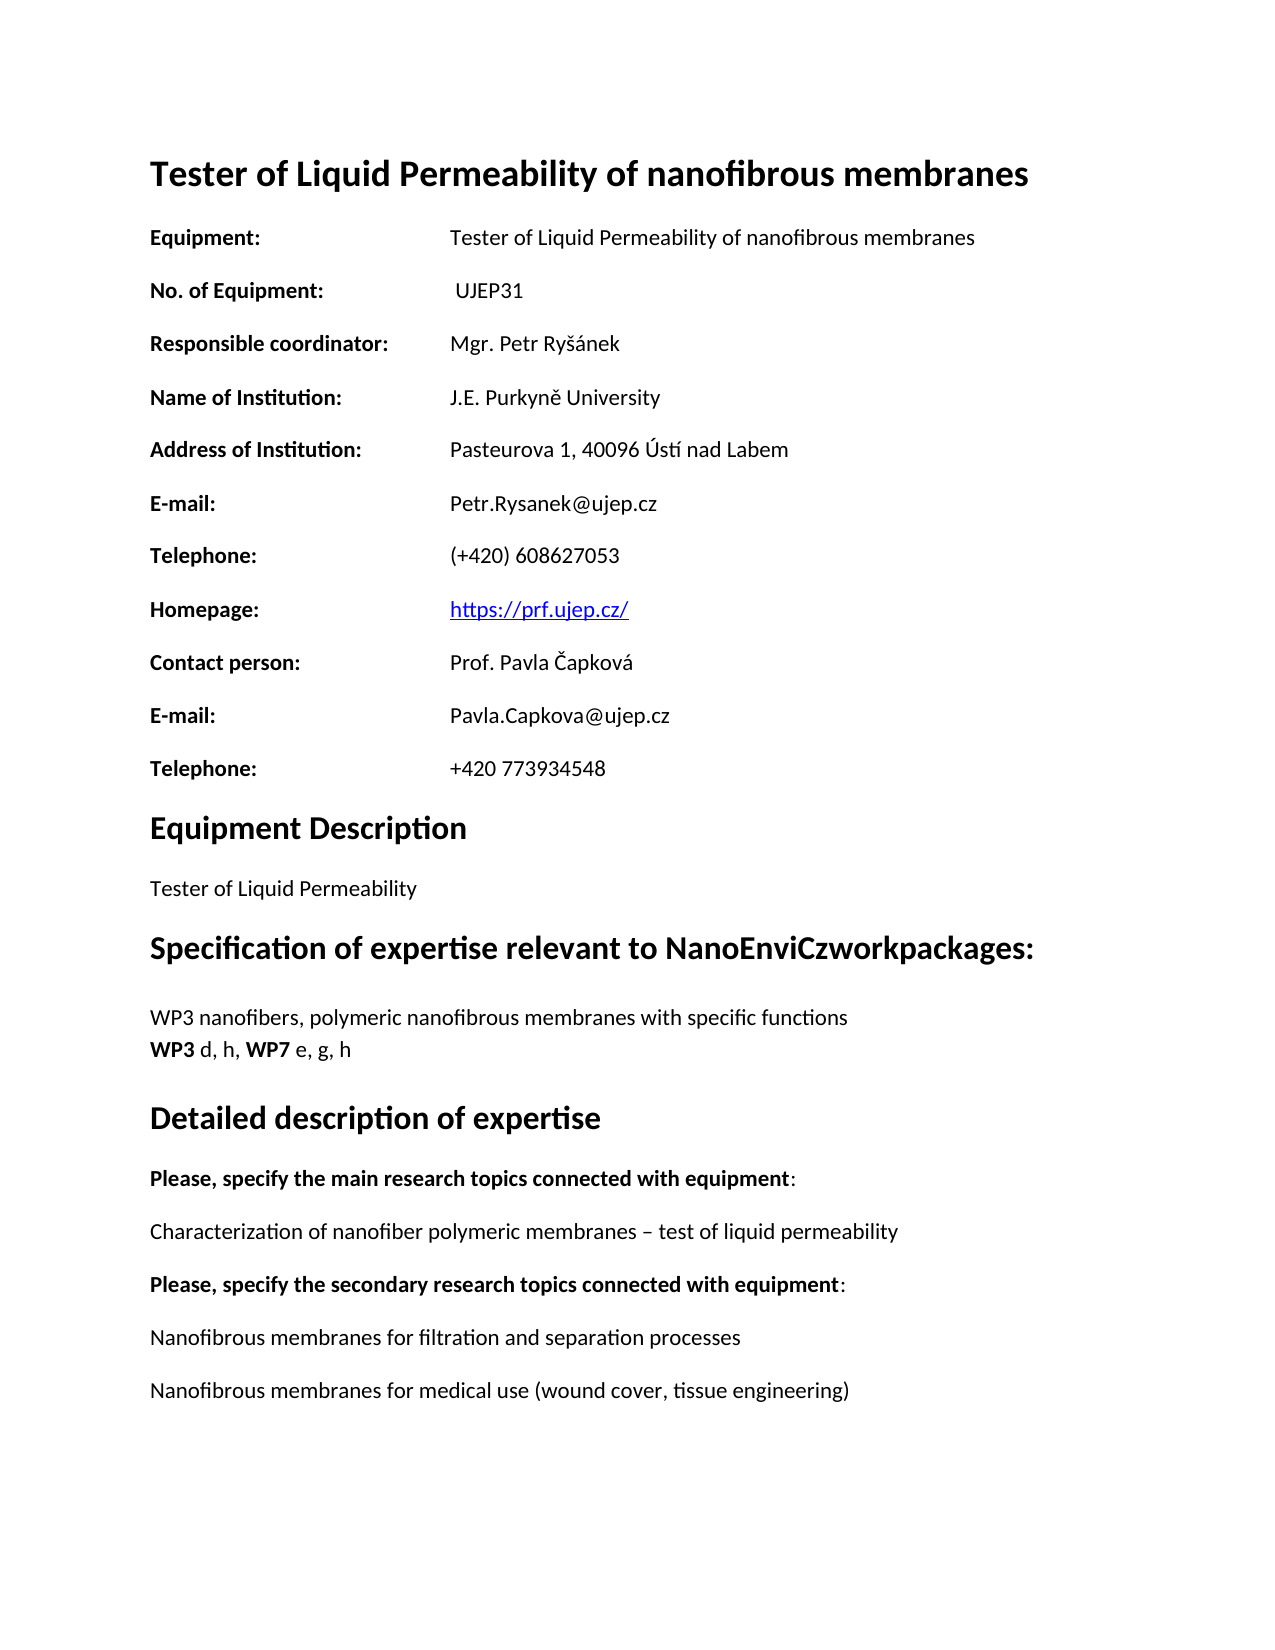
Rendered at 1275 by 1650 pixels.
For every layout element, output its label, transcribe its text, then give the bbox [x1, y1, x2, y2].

text Telephone: +420 773934548 [150, 754, 1125, 782]
text No. of Equipment: UJEP31 [150, 277, 1125, 304]
text Equipment Description [150, 807, 1125, 847]
text E-mail: Petr.Rysanek@ujep.cz [150, 489, 1125, 517]
text Tester of Liquid Permeability of nanofibrous membranes [150, 150, 1125, 196]
text Please, specify the main research topics connected with equipment: [150, 1164, 1125, 1192]
text E-mail: Pavla.Capkova@ujep.cz [150, 701, 1125, 729]
text Specification of expertise relevant to NanoEnviCzworkpackages: [150, 927, 1125, 968]
text Tester of Liquid Permeability [150, 874, 1125, 902]
text Responsible coordinator: Mgr. Petr Ryšánek [150, 329, 1125, 358]
text Contact person: Prof. Pavla Čapková [150, 648, 1125, 676]
text Characterization of nanofiber polymeric membranes – test of liquid permeability [150, 1217, 1125, 1246]
text Detailed description of expertise [150, 1097, 1125, 1138]
text WP3 nanofibers, polymeric nanofibrous membranes with specific functions WP3 d, h, WP7 e, g, h [150, 1003, 1125, 1063]
text Equipment: Tester of Liquid Permeability of nanofibrous membranes [150, 223, 1125, 252]
text Name of Institution: J.E. Purkyně University [150, 383, 1125, 411]
text Nanofibrous membranes for medical use (wound cover, tissue engineering) [150, 1377, 1125, 1404]
text Telephone: (+420) 608627053 [150, 542, 1125, 570]
text Address of Institution: Pasteurova 1, 40096 Ústí nad Labem [150, 436, 1125, 464]
text Nanofibrous membranes for filtration and separation processes [150, 1323, 1125, 1352]
text Homepage: https://prf.ujep.cz/ [150, 595, 1125, 623]
text Please, specify the secondary research topics connected with equipment: [150, 1271, 1125, 1298]
